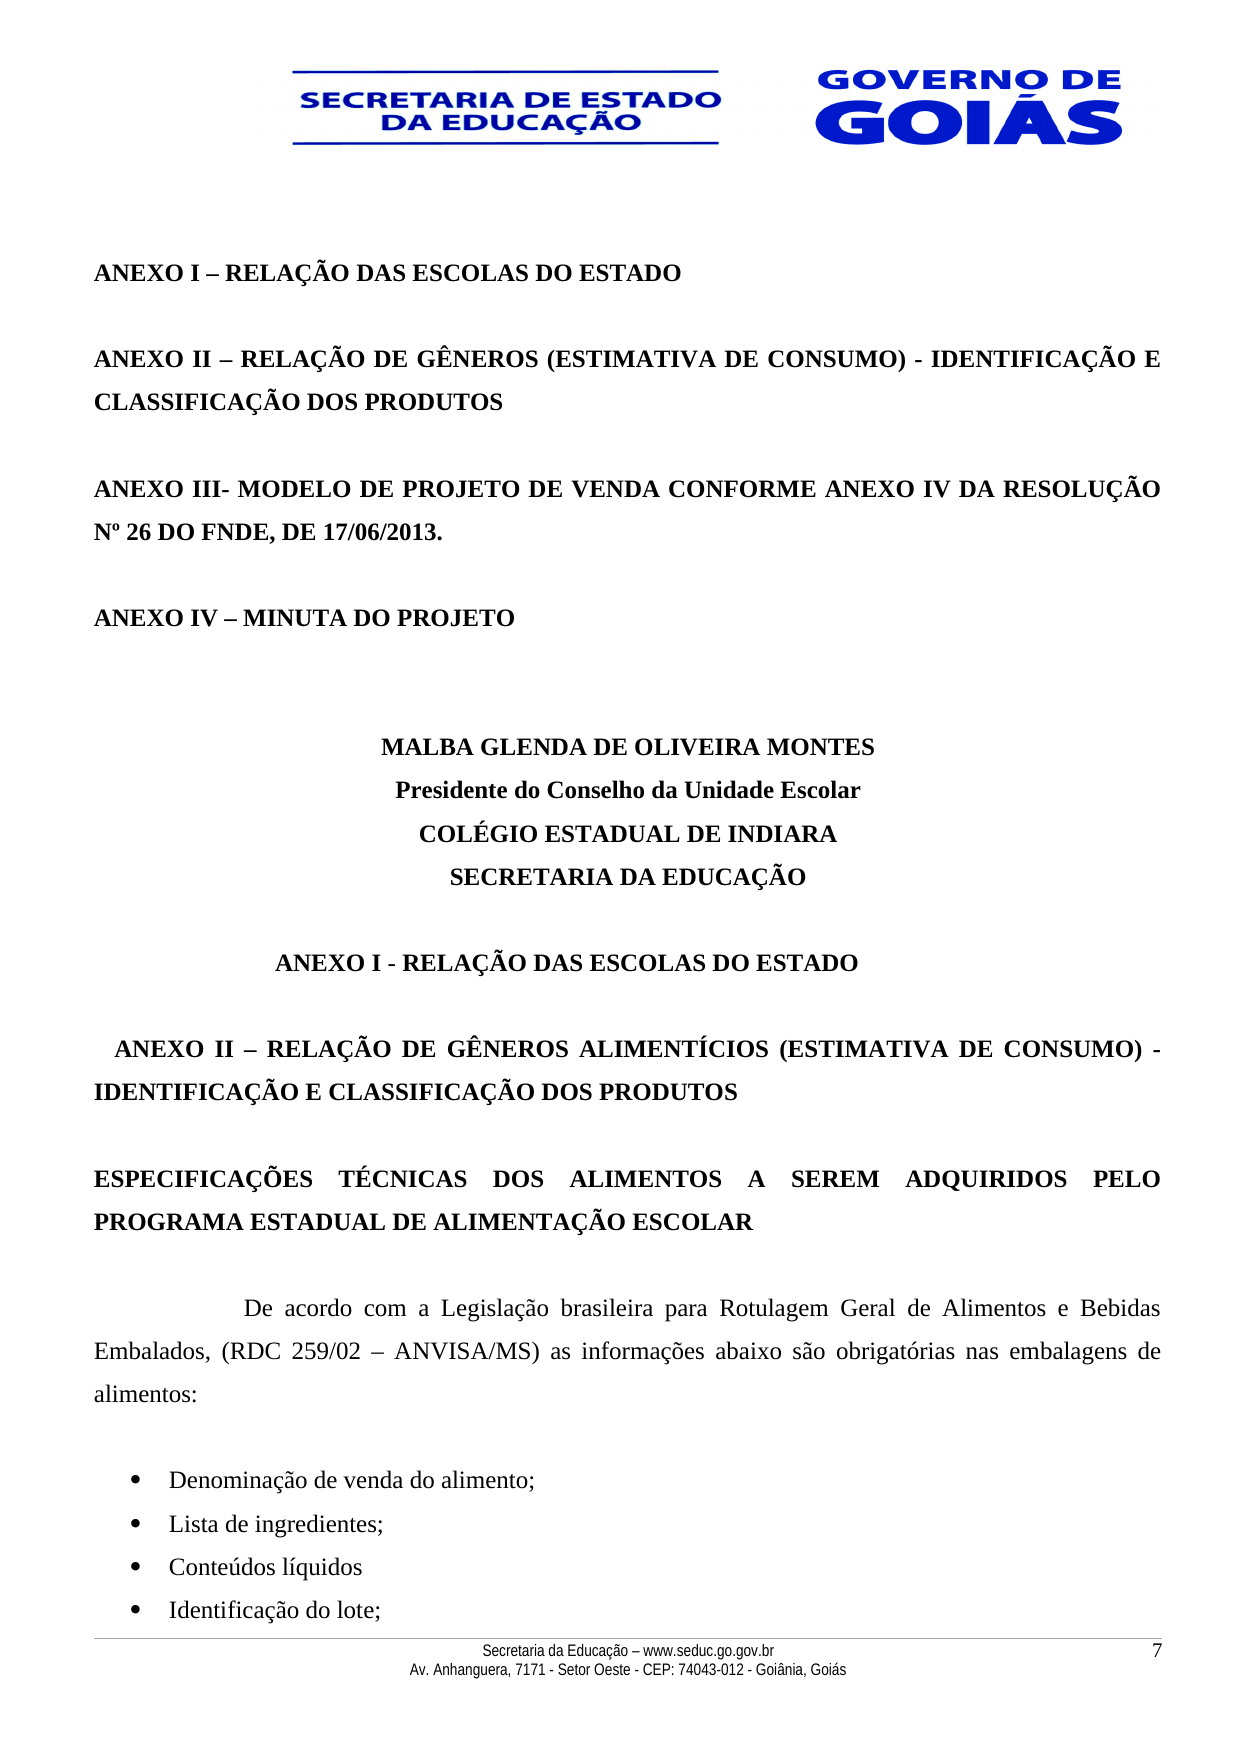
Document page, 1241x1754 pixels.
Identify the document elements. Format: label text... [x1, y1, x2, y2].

text COLÉGIO ESTADUAL DE INDIARA [94, 819, 1162, 847]
text ANEXO II – RELAÇÃO DE GÊNEROS ALIMENTÍCIOS (ESTIMATIVA DE CONSUMO) - IDENTIFICAÇÃO E CLASSIFICAÇÃO DOS PRODUTOS [94, 1034, 1162, 1106]
text Presidente do Conselho da Unidade Escolar [94, 776, 1162, 804]
text De acordo com a Legislação brasileira para Rotulagem Geral de Alimentos e Bebidas Embalados, (RDC 259/02 – ANVISA/MS) as informações abaixo são obrigatórias nas embalagens de alimentos: [94, 1293, 1162, 1408]
text ANEXO I - RELAÇÃO DAS ESCOLAS DO ESTADO [94, 948, 1162, 977]
text ANEXO II – RELAÇÃO DE GÊNEROS (ESTIMATIVA DE CONSUMO) - IDENTIFICAÇÃO E CLASSIFICAÇÃO DOS PRODUTOS [94, 344, 1162, 416]
text ANEXO IV – MINUTA DO PROJETO [94, 603, 1162, 632]
text ANEXO I – RELAÇÃO DAS ESCOLAS DO ESTADO [94, 258, 1162, 287]
text SECRETARIA DA EDUCAÇÃO [94, 862, 1162, 891]
list Conteúdos líquidos [131, 1552, 1162, 1581]
list Identificação do lote; [131, 1595, 1162, 1624]
picture [251, 59, 1163, 158]
text MALBA GLENDA DE OLIVEIRA MONTES [94, 732, 1162, 761]
text ANEXO III- MODELO DE PROJETO DE VENDA CONFORME ANEXO IV DA RESOLUÇÃO Nº 26 DO FNDE, DE 17/06/2013. [94, 474, 1162, 546]
text ESPECIFICAÇÕES TÉCNICAS DOS ALIMENTOS A SEREM ADQUIRIDOS PELO PROGRAMA ESTADUAL DE ALIMENTAÇÃO ESCOLAR [94, 1164, 1162, 1236]
list Denominação de venda do alimento; [131, 1466, 1162, 1494]
list Lista de ingredientes; [131, 1509, 1162, 1537]
